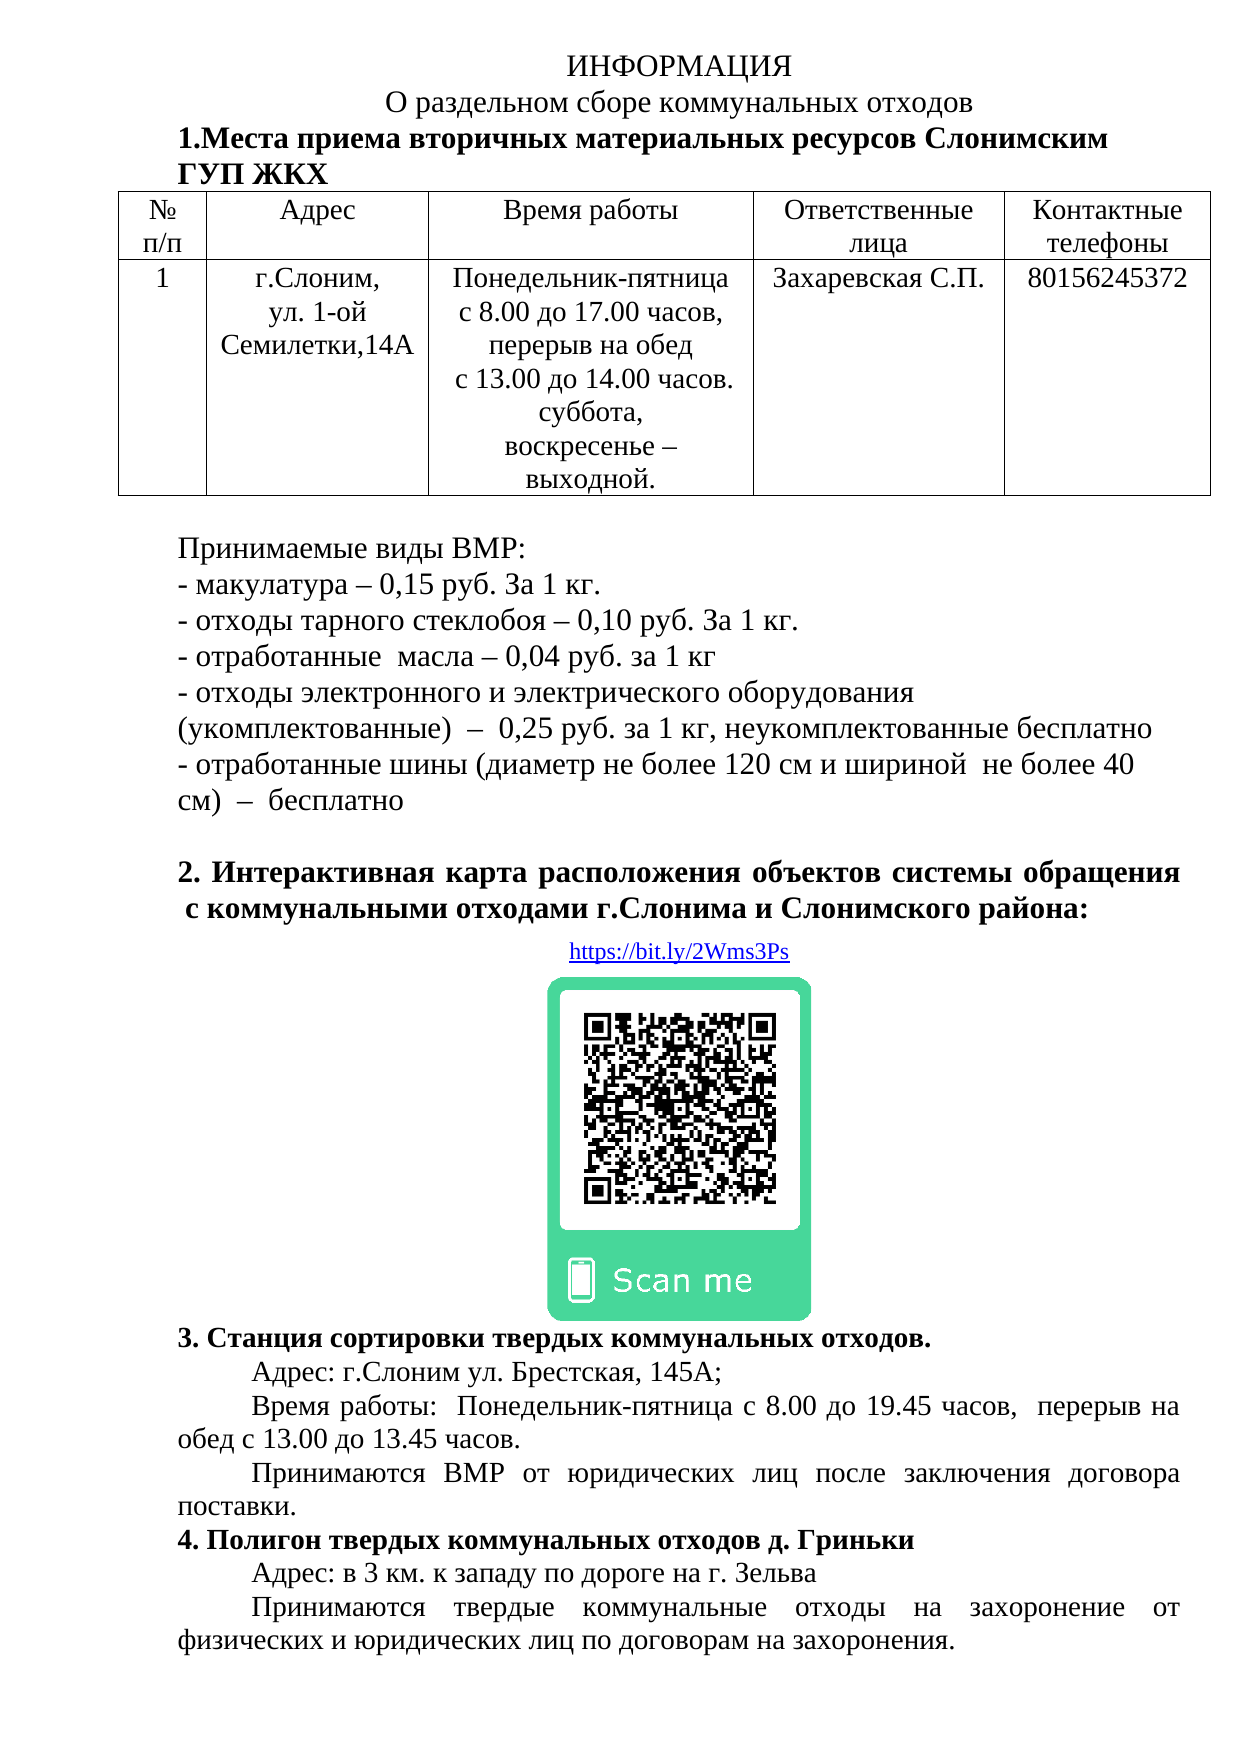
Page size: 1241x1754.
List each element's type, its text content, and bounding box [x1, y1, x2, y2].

text 3. Станция сортировки твердых коммунальных отходов. [177, 1321, 1181, 1354]
text https://bit.ly/2Wms3Ps [177, 937, 1181, 965]
table_cell 1 [119, 260, 206, 495]
picture [547, 977, 812, 1321]
table_header Адрес [207, 192, 428, 259]
text Принимаются ВМР от юридических лиц после заключения договора поставки. [177, 1455, 1181, 1522]
table_header Ответственные лица [754, 192, 1004, 259]
table_cell Понедельник-пятница с 8.00 до 17.00 часов, перерыв на обед с 13.00 до 14.00 часов. суббота, воскресенье – выходной. [429, 260, 753, 495]
table_header Время работы [429, 192, 753, 259]
text - отработанные шины (диаметр не более 120 см и шириной не более 40 см) – бесплатно [177, 745, 1181, 817]
text - отходы тарного стеклобоя – 0,10 руб. За 1 кг. [177, 601, 1181, 637]
text Адрес: г.Слоним ул. Брестская, 145А; [177, 1354, 1181, 1388]
text - отходы электронного и электрического оборудования (укомплектованные) – 0,25 руб. за 1 кг, неукомплектованные бесплатно [177, 673, 1181, 745]
text Принимаются твердые коммунальные отходы на захоронение от физических и юридических лиц по договорам на захоронения. [177, 1589, 1181, 1656]
table_header № п/п [119, 192, 206, 259]
text 4. Полигон твердых коммунальных отходов д. Гриньки [177, 1522, 1181, 1555]
table_header Контактные телефоны [1005, 192, 1210, 259]
table_cell г.Слоним, ул. 1-ой Семилетки,14А [207, 260, 428, 495]
text Время работы: Понедельник-пятница с 8.00 до 19.45 часов, перерыв на обед с 13.00 до 13.45 часов. [177, 1388, 1181, 1455]
text 1.Места приема вторичных материальных ресурсов Слонимским ГУП ЖКХ [177, 119, 1181, 191]
text Принимаемые виды ВМР: [177, 529, 1181, 566]
table_cell 80156245372 [1005, 260, 1210, 495]
text Адрес: в 3 км. к западу по дороге на г. Зельва [177, 1555, 1181, 1589]
text - отработанные масла – 0,04 руб. за 1 кг [177, 637, 1181, 673]
text - макулатура – 0,15 руб. За 1 кг. [177, 566, 1181, 601]
text О раздельном сборе коммунальных отходов [177, 83, 1181, 119]
text 2. Интерактивная карта расположения объектов системы обращения с коммунальными отходами г.Слонима и Слонимского района: [177, 853, 1181, 925]
table_cell Захаревская С.П. [754, 260, 1004, 495]
text ИНФОРМАЦИЯ [177, 47, 1181, 83]
